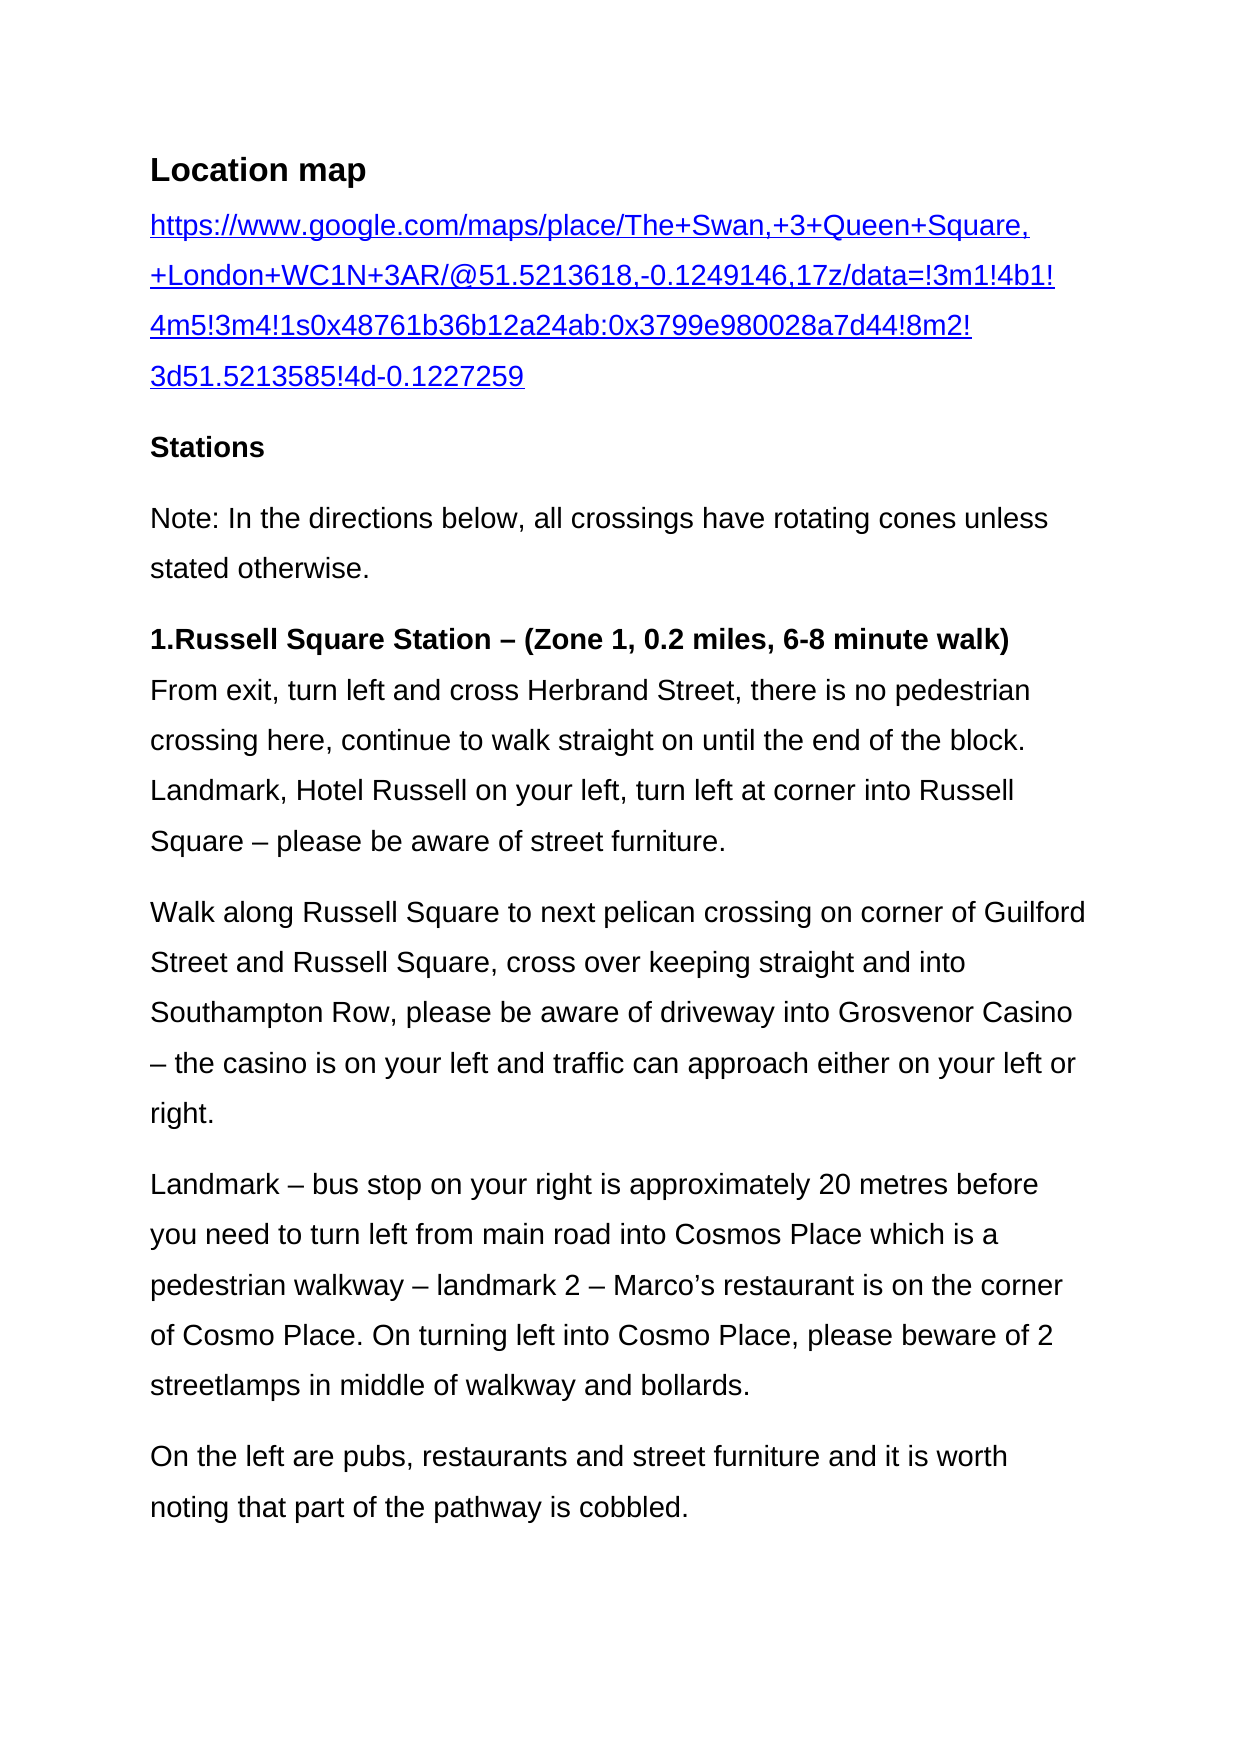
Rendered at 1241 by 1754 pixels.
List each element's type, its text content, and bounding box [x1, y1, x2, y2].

text Walk along Russell Square to next pelican crossing on corner of Guilford Street and Russell Square, cross over keeping straight and into Southampton Row, please be aware of driveway into Grosvenor Casino – the casino is on your left and traffic can approach either on your left or right. [150, 895, 1090, 1129]
text Note: In the directions below, all crossings have rotating cones unless stated otherwise. [150, 501, 1090, 585]
subtitle Russell Square Station – (Zone 1, 0.2 miles, 6-8 minute walk) [150, 622, 1090, 656]
subtitle Location map [150, 150, 1090, 188]
text Landmark – bus stop on your right is approximately 20 metres before you need to turn left from main road into Cosmos Place which is a pedestrian walkway – landmark 2 – Marco’s restaurant is on the corner of Cosmo Place. On turning left into Cosmo Place, please beware of 2 streetlamps in middle of walkway and bollards. [150, 1167, 1090, 1402]
text On the left are pubs, restaurants and street furniture and it is worth noting that part of the pathway is cobbled. [150, 1439, 1090, 1523]
text From exit, turn left and cross Herbrand Street, there is no pedestrian crossing here, continue to walk straight on until the end of the block. Landmark, Hotel Russell on your left, turn left at corner into Russell Square – please be aware of street furniture. [150, 673, 1090, 857]
text Stations [150, 430, 1090, 463]
text https://www.google.com/maps/place/The+Swan,+3+Queen+Square,+London+WC1N+3AR/@51.5213618,-0.1249146,17z/data=!3m1!4b1!4m5!3m4!1s0x48761b36b12a24ab:0x3799e980028a7d44!8m2!3d51.5213585!4d-0.1227259 [150, 208, 1090, 392]
